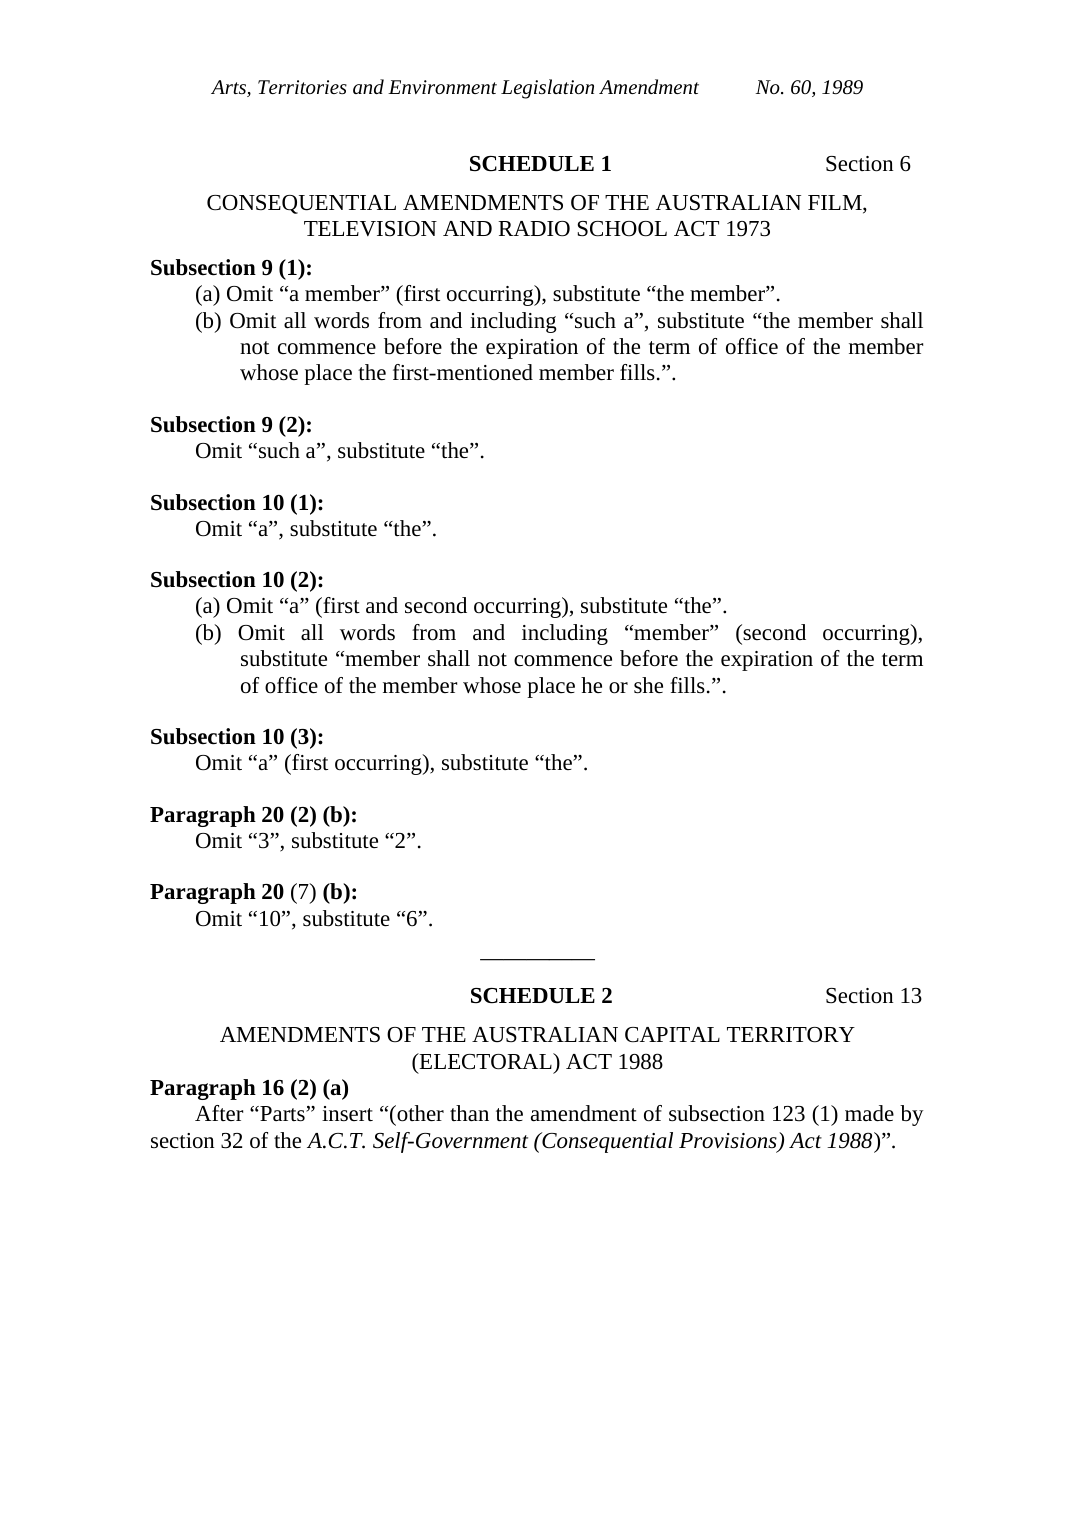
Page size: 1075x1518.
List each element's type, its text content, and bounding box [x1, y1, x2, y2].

text Paragraph 20 (2) (b): [150, 801, 925, 827]
text Subsection 9 (2): [150, 411, 925, 437]
text ————— [150, 944, 925, 970]
text After “Parts” insert “(other than the amendment of subsection 123 (1) made by section 32 of the A.C.T. Self-Government (Consequential Provisions) Act 1988)”. [150, 1100, 925, 1153]
text (a) Omit “a member” (first occurring), substitute “the member”. [150, 280, 925, 307]
text Omit “3”, substitute “2”. [150, 827, 925, 853]
text Omit “a” (first occurring), substitute “the”. [150, 749, 925, 776]
text Subsection 10 (2): [150, 566, 925, 593]
text SCHEDULE 1 Section 6 [150, 150, 925, 176]
text (b) Omit all words from and including “such a”, substitute “the member shall not commence before the expiration of the term of office of the member whose place the first-mentioned member fills.”. [195, 307, 925, 386]
text Omit “a”, substitute “the”. [150, 515, 925, 541]
text Omit “such a”, substitute “the”. [150, 437, 925, 463]
text Subsection 9 (1): [150, 254, 925, 280]
text AMENDMENTS OF THE AUSTRALIAN CAPITAL TERRITORY (ELECTORAL) ACT 1988 [150, 1021, 925, 1074]
text Subsection 10 (3): [150, 723, 925, 749]
text Paragraph 20 (7) (b): [150, 878, 925, 905]
text Omit “10”, substitute “6”. [150, 905, 925, 931]
text CONSEQUENTIAL AMENDMENTS OF THE AUSTRALIAN FILM, TELEVISION AND RADIO SCHOOL ACT 1973 [150, 189, 925, 242]
text (b) Omit all words from and including “member” (second occurring), substitute “member shall not commence before the expiration of the term of office of the member whose place he or she fills.”. [195, 619, 925, 698]
text Paragraph 16 (2) (a) [150, 1074, 925, 1100]
text SCHEDULE 2 Section 13 [150, 982, 925, 1009]
text Subsection 10 (1): [150, 488, 925, 515]
text (a) Omit “a” (first and second occurring), substitute “the”. [195, 593, 925, 619]
